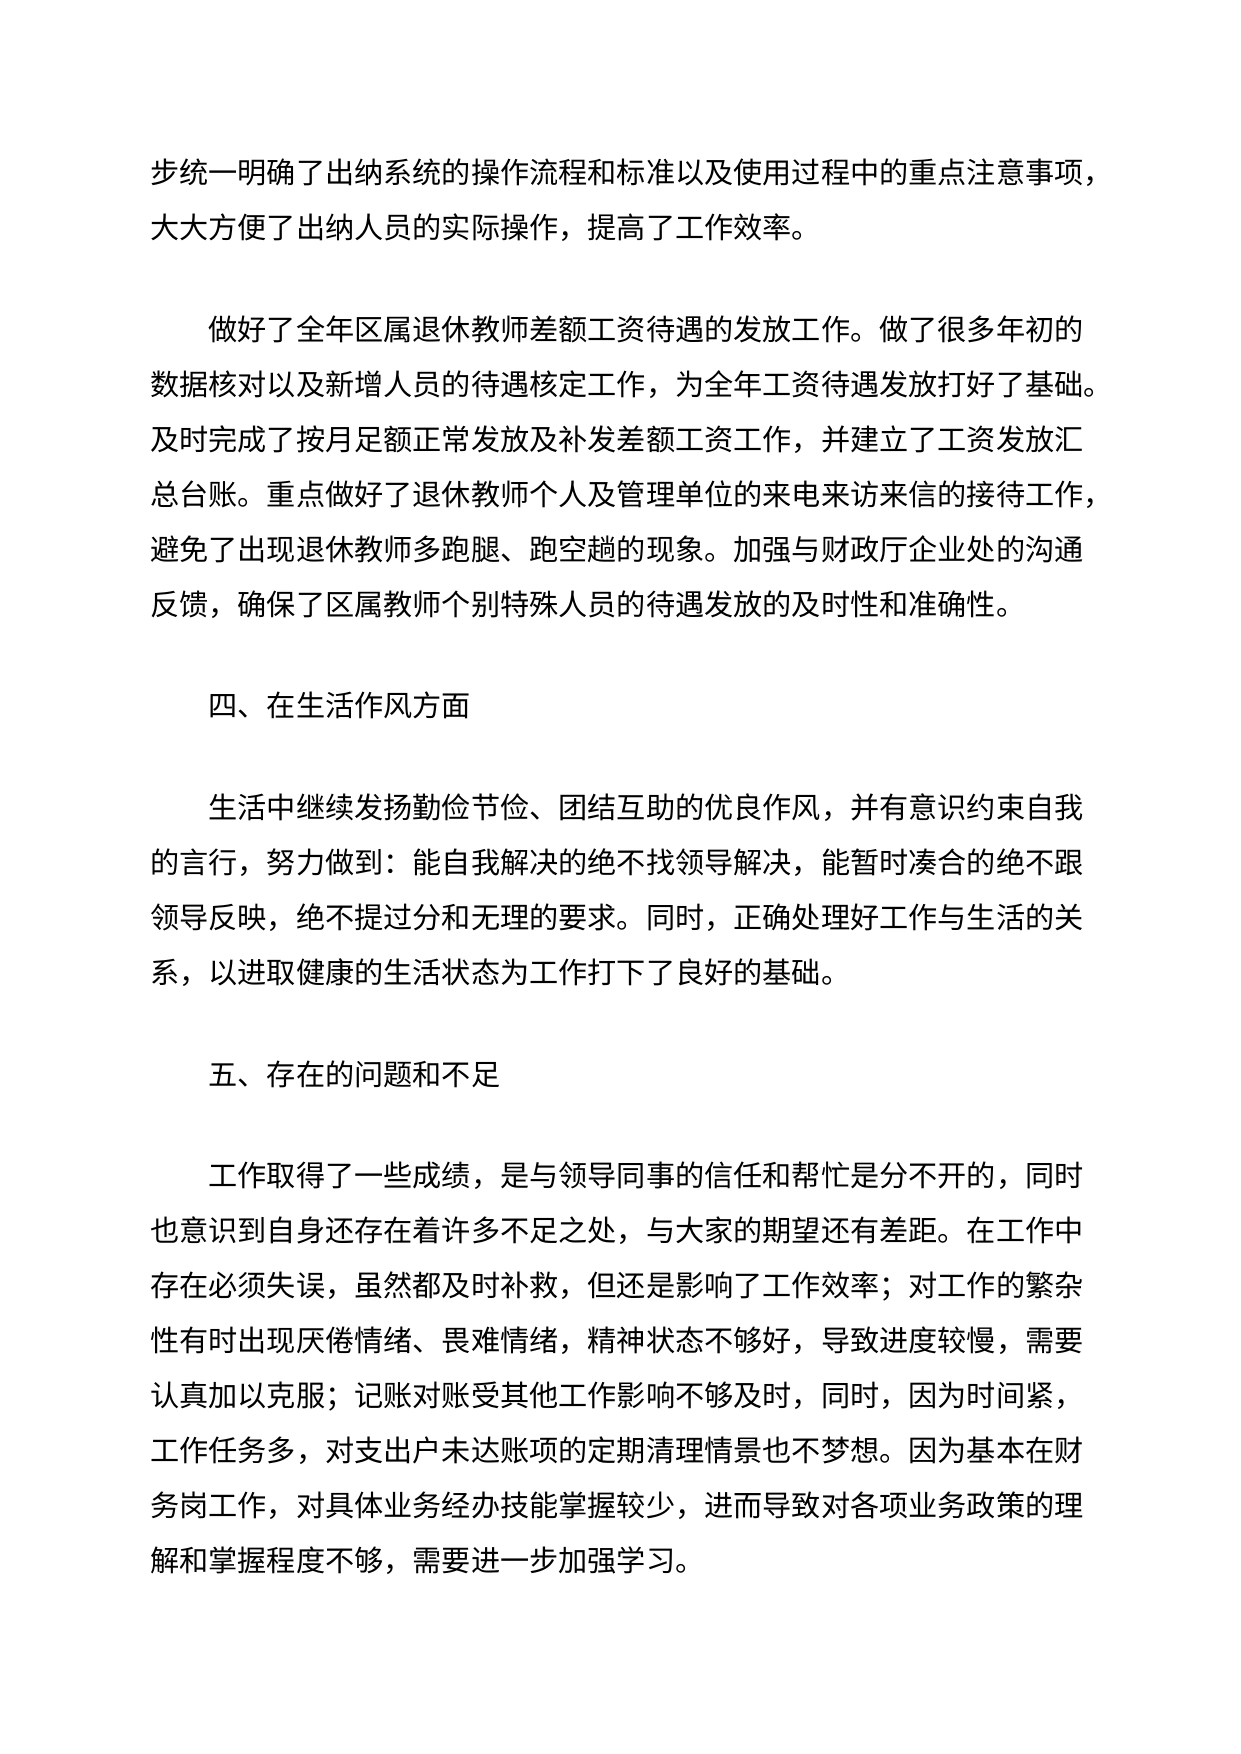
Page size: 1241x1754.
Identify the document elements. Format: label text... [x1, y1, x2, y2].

text 四、在生活作风方面 [150, 683, 1090, 725]
text 五、存在的问题和不足 [150, 1051, 1090, 1093]
text 工作取得了一些成绩，是与领导同事的信任和帮忙是分不开的，同时也意识到自身还存在着许多不足之处，与大家的期望还有差距。在工作中存在必须失误，虽然都及时补救，但还是影响了工作效率；对工作的繁杂性有时出现厌倦情绪、畏难情绪，精神状态不够好，导致进度较慢，需要认真加以克服；记账对账受其他工作影响不够及时，同时，因为时间紧，工作任务多，对支出户未达账项的定期清理情景也不梦想。因为基本在财务岗工作，对具体业务经办技能掌握较少，进而导致对各项业务政策的理解和掌握程度不够，需要进一步加强学习。 [150, 1153, 1090, 1579]
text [150, 150, 1090, 247]
text 做好了全年区属退休教师差额工资待遇的发放工作。做了很多年初的数据核对以及新增人员的待遇核定工作，为全年工资待遇发放打好了基础。及时完成了按月足额正常发放及补发差额工资工作，并建立了工资发放汇总台账。重点做好了退休教师个人及管理单位的来电来访来信的接待工作，避免了出现退休教师多跑腿、跑空趟的现象。加强与财政厅企业处的沟通反馈，确保了区属教师个别特殊人员的待遇发放的及时性和准确性。 [150, 307, 1090, 623]
text 生活中继续发扬勤俭节俭、团结互助的优良作风，并有意识约束自我的言行，努力做到：能自我解决的绝不找领导解决，能暂时凑合的绝不跟领导反映，绝不提过分和无理的要求。同时，正确处理好工作与生活的关系，以进取健康的生活状态为工作打下了良好的基础。 [150, 785, 1090, 992]
